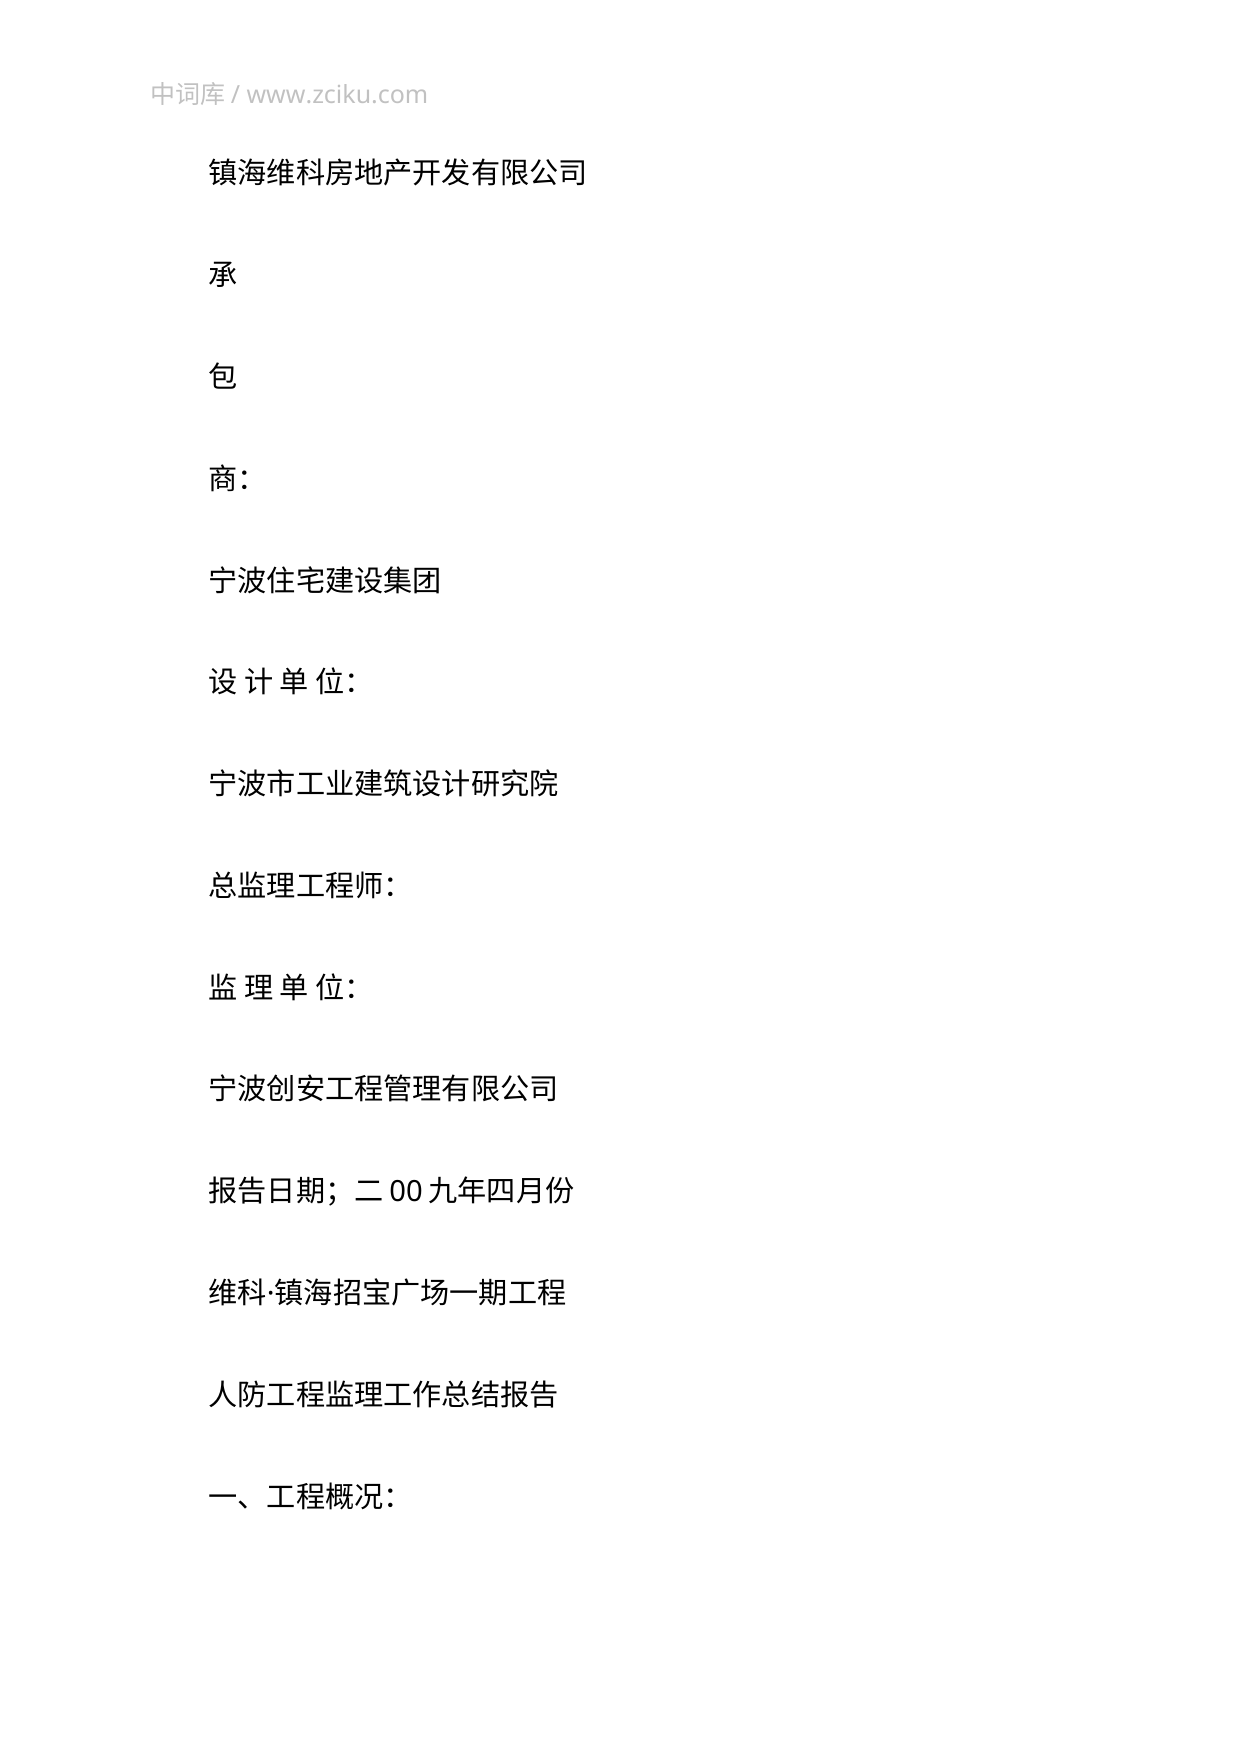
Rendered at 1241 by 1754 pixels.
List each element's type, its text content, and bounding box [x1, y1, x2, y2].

text 宁波住宅建设集团 [150, 557, 1090, 599]
text 镇海维科房地产开发有限公司 [150, 150, 1090, 192]
text 包 [150, 353, 1090, 396]
text 报告日期；二00九年四月份 [150, 1168, 1090, 1210]
text 商： [150, 455, 1090, 498]
text 宁波市工业建筑设计研究院 [150, 761, 1090, 803]
text 监 理 单 位： [150, 964, 1090, 1006]
text 承 [150, 252, 1090, 294]
text 维科·镇海招宝广场一期工程 [150, 1270, 1090, 1312]
text 宁波创安工程管理有限公司 [150, 1066, 1090, 1108]
text 一、工程概况： [150, 1473, 1090, 1516]
text 总监理工程师： [150, 862, 1090, 905]
text 人防工程监理工作总结报告 [150, 1372, 1090, 1414]
text 设 计 单 位： [150, 659, 1090, 701]
